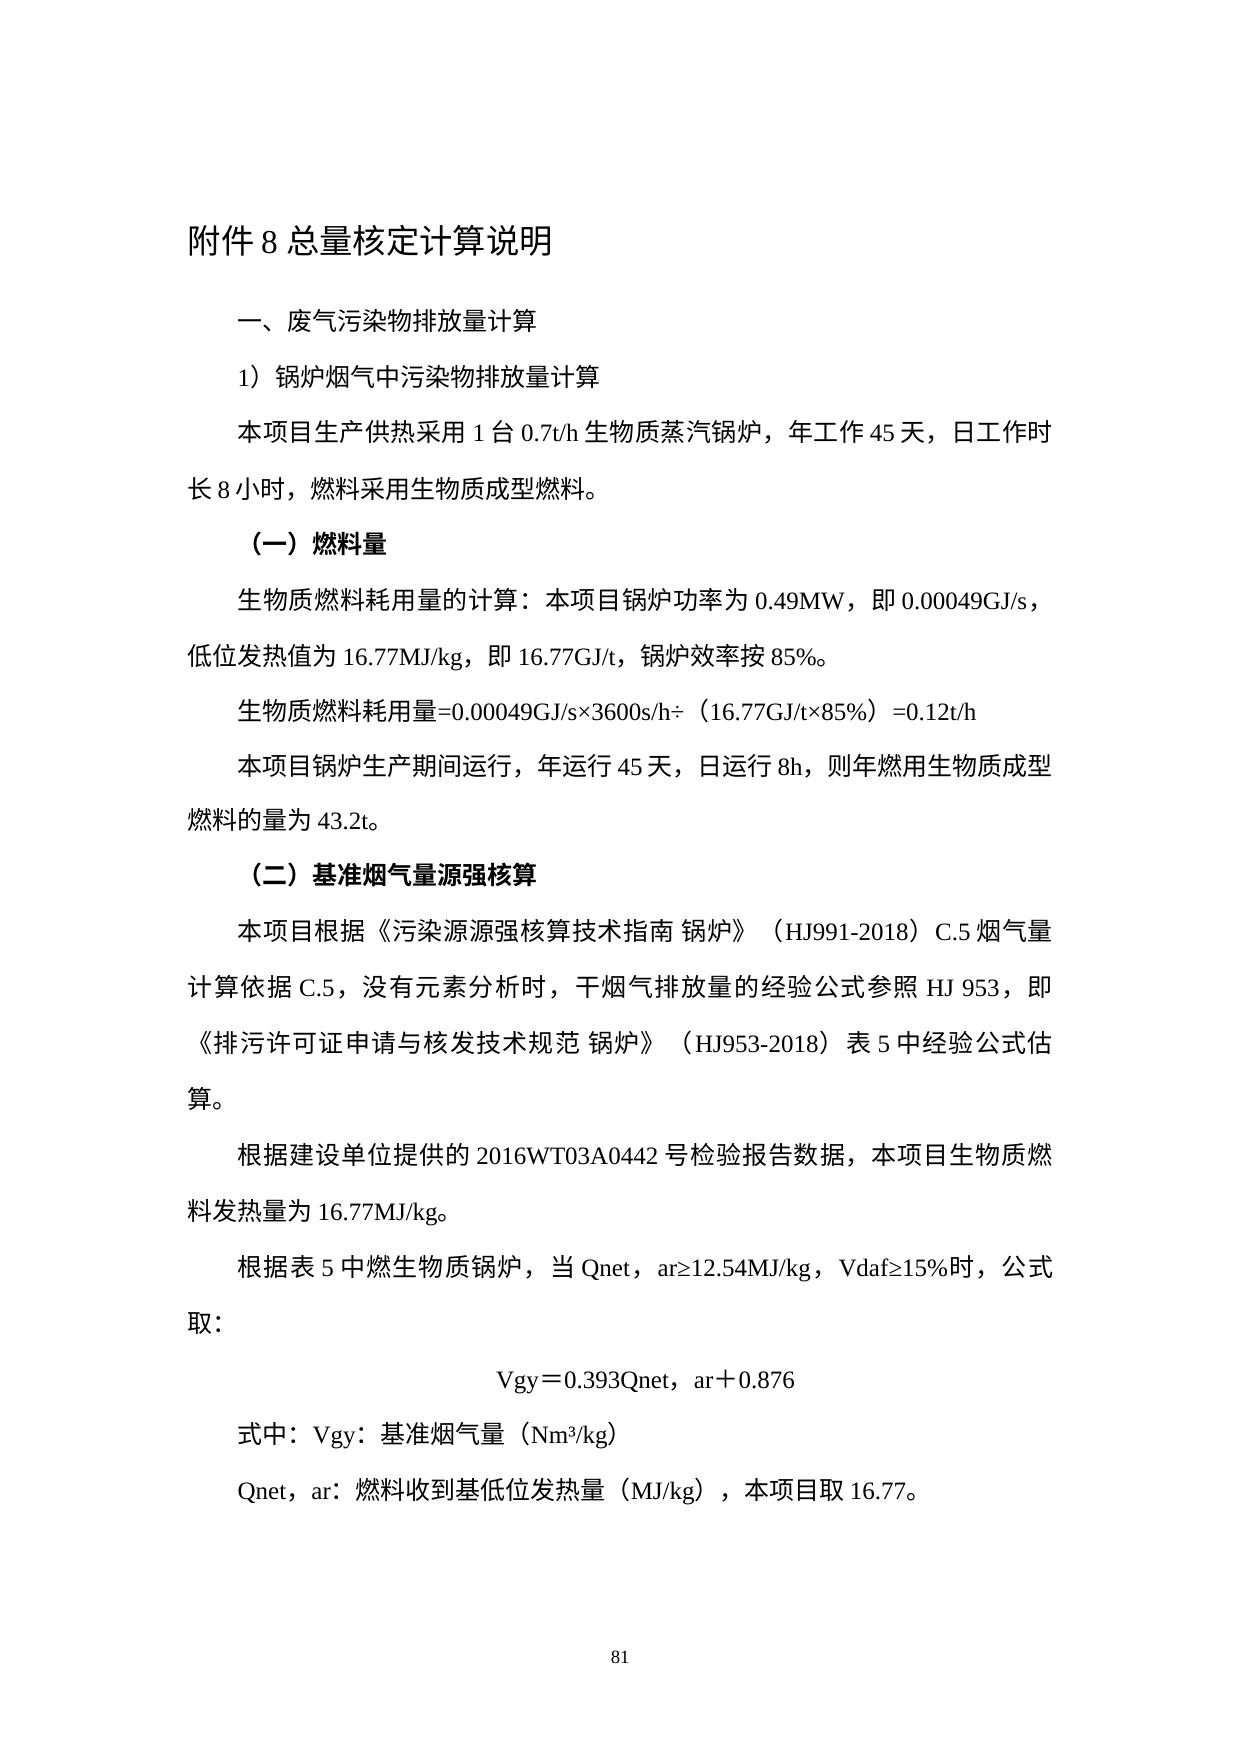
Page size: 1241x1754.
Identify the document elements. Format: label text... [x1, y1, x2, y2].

text 附件8 总量核定计算说明 [187, 202, 1053, 277]
text （二）基准烟气量源强核算 [187, 855, 1053, 892]
text 生物质燃料耗用量=0.00049GJ/s×3600s/h÷（16.77GJ/t×85%）=0.12t/h [187, 692, 1053, 728]
text 本项目生产供热采用1台0.7t/h生物质蒸汽锅炉，年工作45天，日工作时长8小时，燃料采用生物质成型燃料。 [187, 412, 1053, 506]
text 生物质燃料耗用量的计算：本项目锅炉功率为0.49MW，即0.00049GJ/s，低位发热值为16.77MJ/kg，即16.77GJ/t，锅炉效率按85%。 [187, 580, 1053, 673]
text 根据表5中燃生物质锅炉，当Qnet，ar≥12.54MJ/kg，Vdaf≥15%时，公式取： [187, 1247, 1053, 1340]
text 1）锅炉烟气中污染物排放量计算 [187, 357, 1053, 394]
text 根据建设单位提供的2016WT03A0442号检验报告数据，本项目生物质燃料发热量为16.77MJ/kg。 [187, 1135, 1053, 1228]
text 本项目锅炉生产期间运行，年运行45天，日运行8h，则年燃用生物质成型燃料的量为43.2t。 [187, 746, 1053, 837]
text 本项目根据《污染源源强核算技术指南 锅炉》（HJ991-2018）C.5烟气量计算依据C.5，没有元素分析时，干烟气排放量的经验公式参照HJ 953，即《排污许可证申请与核发技术规范 锅炉》（HJ953-2018）表5中经验公式估算。 [187, 910, 1053, 1117]
text 式中：Vgy：基准烟气量（Nm³/kg） [187, 1414, 1053, 1452]
text 一、废气污染物排放量计算 [187, 301, 1053, 338]
text Qnet，ar：燃料收到基低位发热量（MJ/kg），本项目取16.77。 [187, 1470, 1053, 1507]
text （一）燃料量 [187, 524, 1053, 562]
text Vgy＝0.393Qnet，ar＋0.876 [187, 1358, 1053, 1396]
